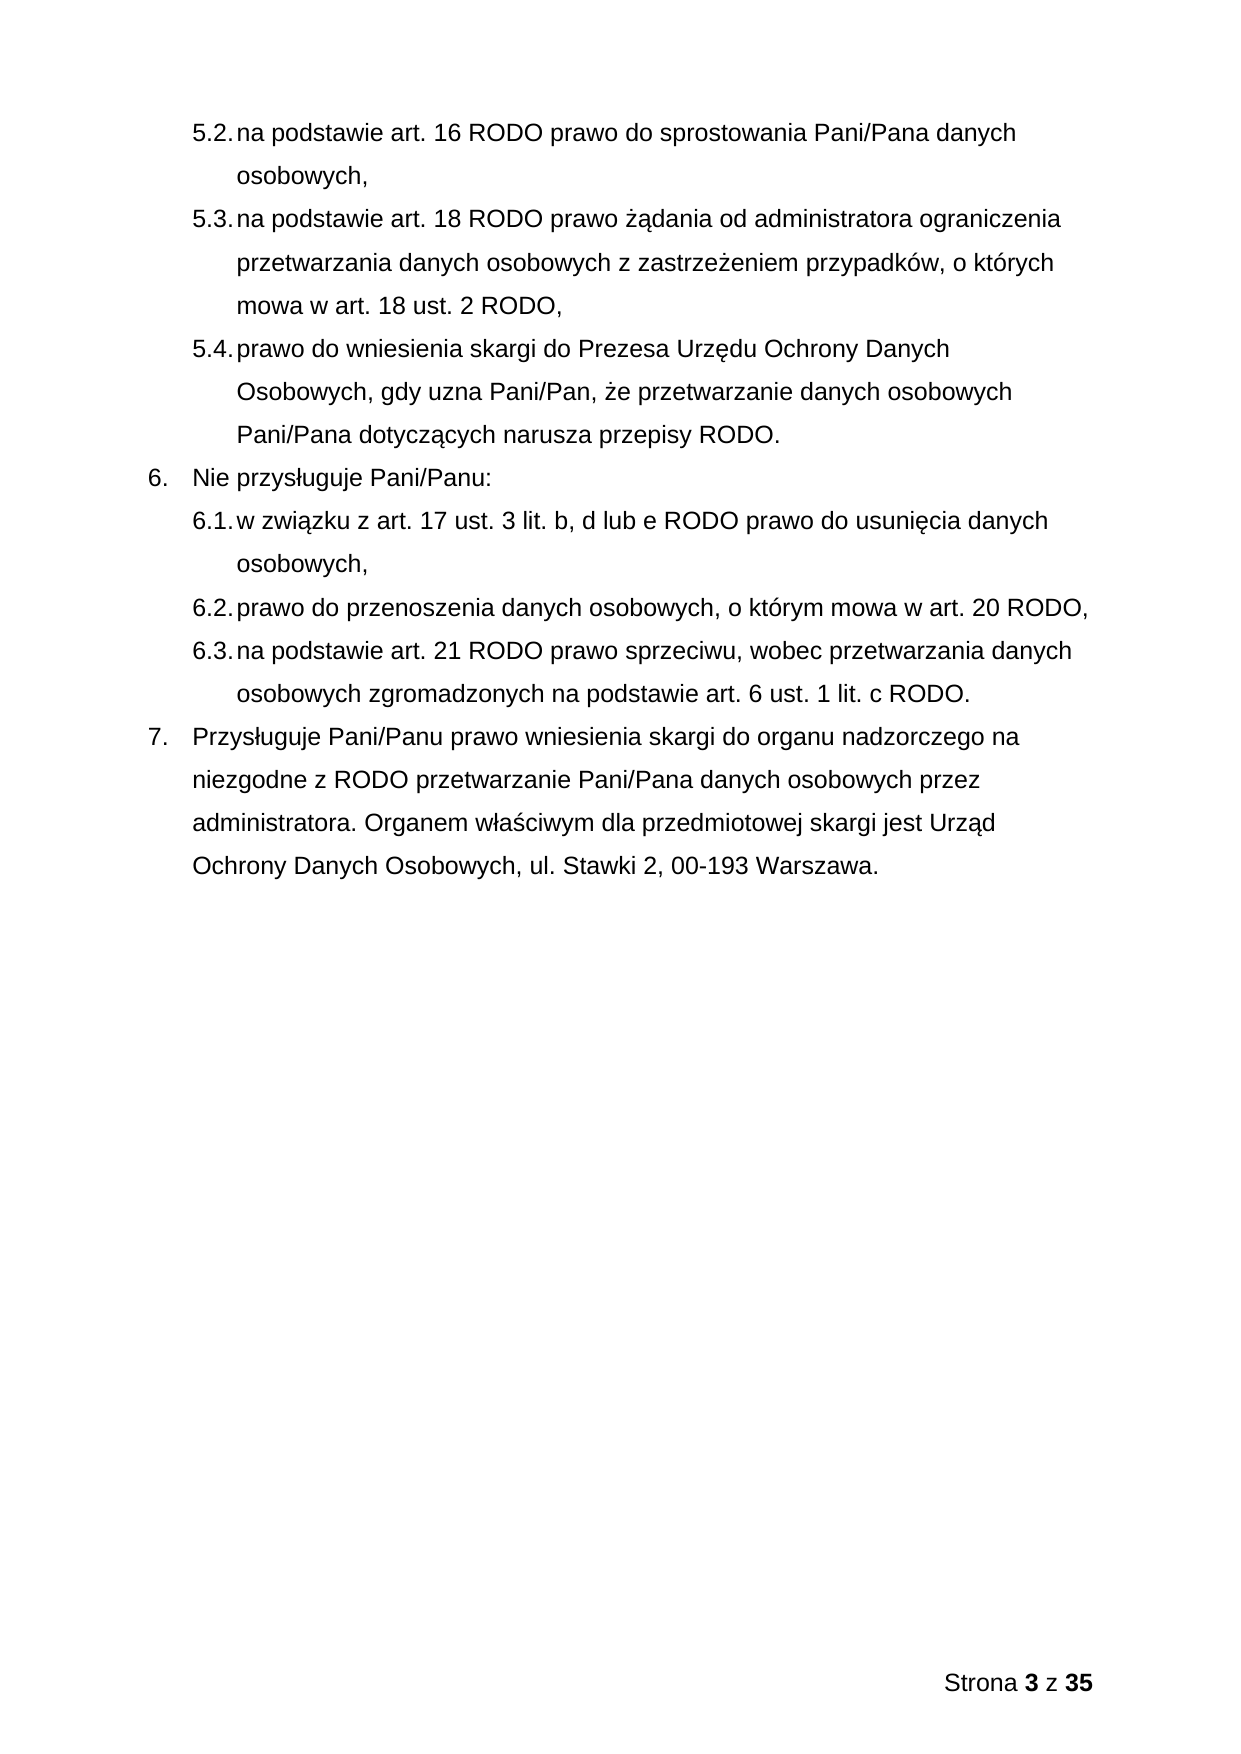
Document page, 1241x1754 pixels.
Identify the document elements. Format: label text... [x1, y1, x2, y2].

list prawo do przenoszenia danych osobowych, o którym mowa w art. 20 RODO, [192, 592, 1092, 621]
list prawo do wniesienia skargi do Prezesa Urzędu Ochrony Danych Osobowych, gdy uzna Pani/Pan, że przetwarzanie danych osobowych Pani/Pana dotyczących narusza przepisy RODO. [192, 334, 1092, 449]
list w związku z art. 17 ust. 3 lit. b, d lub e RODO prawo do usunięcia danych osobowych, [192, 506, 1092, 578]
list na podstawie art. 18 RODO prawo żądania od administratora ograniczenia przetwarzania danych osobowych z zastrzeżeniem przypadków, o których mowa w art. 18 ust. 2 RODO, [192, 204, 1092, 319]
list Przysługuje Pani/Panu prawo wniesienia skargi do organu nadzorczego na niezgodne z RODO przetwarzanie Pani/Pana danych osobowych przez administratora. Organem właściwym dla przedmiotowej skargi jest Urząd Ochrony Danych Osobowych, ul. Stawki 2, 00-193 Warszawa. [148, 722, 1092, 880]
list na podstawie art. 16 RODO prawo do sprostowania Pani/Pana danych osobowych, [192, 118, 1092, 190]
list na podstawie art. 21 RODO prawo sprzeciwu, wobec przetwarzania danych osobowych zgromadzonych na podstawie art. 6 ust. 1 lit. c RODO. [192, 636, 1092, 707]
list Nie przysługuje Pani/Panu: [148, 463, 1092, 492]
